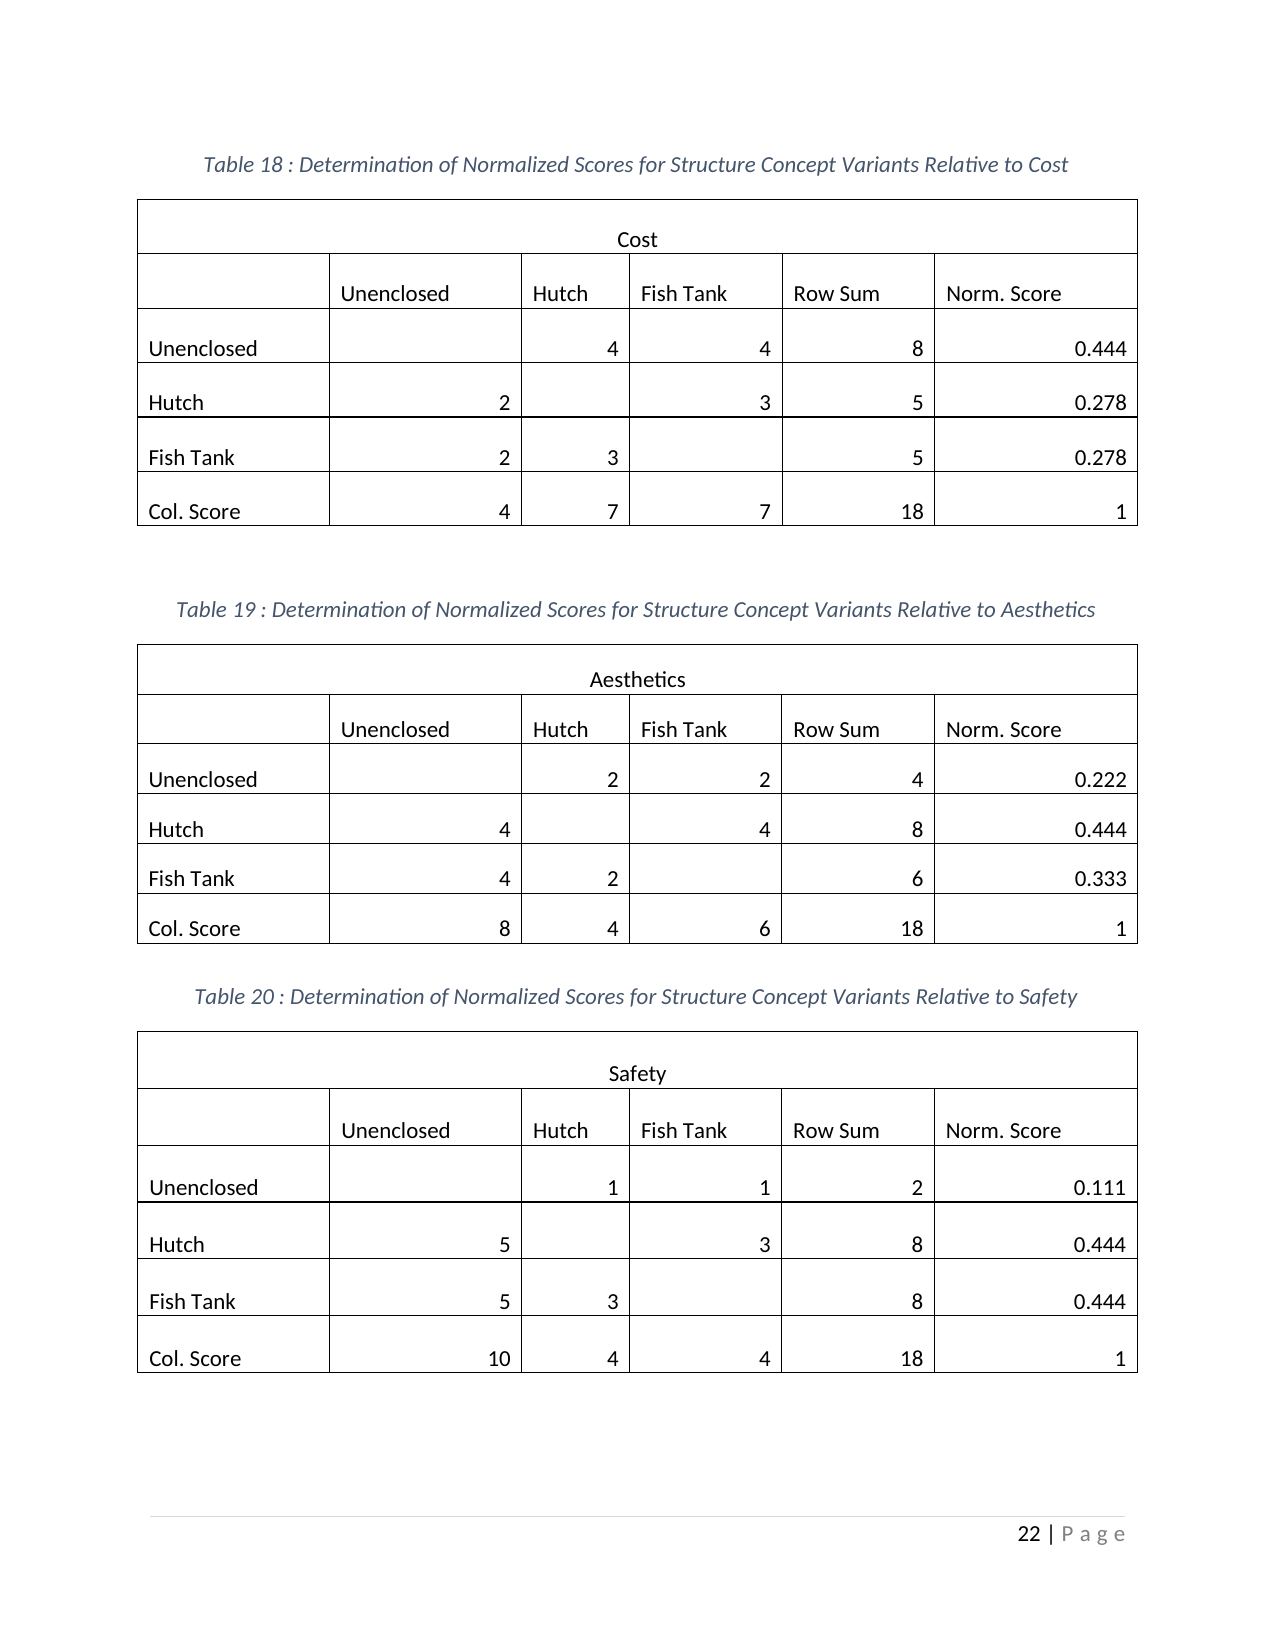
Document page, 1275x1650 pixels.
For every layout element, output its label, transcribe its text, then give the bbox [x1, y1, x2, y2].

table_cell 0.278 [935, 363, 1137, 416]
table_cell 8 [782, 1259, 934, 1315]
table_cell 1 [935, 472, 1137, 525]
table_cell 4 [522, 894, 629, 942]
table_cell Row Sum [782, 695, 934, 743]
table_cell 7 [630, 472, 782, 525]
table_cell 4 [630, 309, 782, 362]
table_cell [330, 309, 521, 362]
table_cell 7 [522, 472, 629, 525]
table_cell [330, 744, 521, 793]
table_cell 4 [522, 1316, 629, 1372]
table_cell 5 [783, 363, 934, 416]
table_cell 5 [330, 1203, 521, 1258]
table_cell 8 [782, 1203, 934, 1258]
table_cell 1 [630, 1146, 781, 1201]
table_cell Hutch [138, 1203, 329, 1258]
table_cell Fish Tank [138, 1259, 329, 1315]
table_cell Unenclosed [330, 695, 521, 743]
table_cell Unenclosed [138, 744, 329, 793]
table_cell 3 [522, 418, 629, 471]
table_cell 0.444 [935, 309, 1137, 362]
table_cell 2 [522, 744, 629, 793]
table_cell [138, 254, 329, 308]
table_cell 0.111 [935, 1146, 1137, 1201]
table_cell 1 [935, 1316, 1137, 1372]
table_cell 2 [522, 844, 629, 893]
table_cell 1 [935, 894, 1137, 942]
table_cell Hutch [522, 254, 629, 308]
table_cell Fish Tank [630, 1089, 781, 1144]
text Table 19 : Determination of Normalized Scores for Structure Concept Variants Relative to Aesthetics [150, 595, 1125, 623]
table_cell 3 [522, 1259, 629, 1315]
table_cell 4 [330, 844, 521, 893]
table_cell 0.222 [935, 744, 1137, 793]
table_cell Row Sum [782, 1089, 934, 1144]
table_cell [330, 1146, 521, 1201]
table_cell [138, 695, 329, 743]
table_cell 0.333 [935, 844, 1137, 893]
table_cell Fish Tank [630, 695, 781, 743]
table_header Cost [138, 200, 1137, 253]
table_cell [522, 794, 629, 843]
table_cell 0.444 [935, 1259, 1137, 1315]
table_cell Col. Score [138, 1316, 329, 1372]
table_cell 10 [330, 1316, 521, 1372]
table_cell 2 [330, 363, 521, 416]
table_cell 3 [630, 1203, 781, 1258]
table_cell Hutch [522, 695, 629, 743]
text Table 20 : Determination of Normalized Scores for Structure Concept Variants Relative to Safety [150, 982, 1125, 1010]
table_cell 5 [330, 1259, 521, 1315]
table_cell 2 [330, 418, 521, 471]
table_cell 4 [330, 794, 521, 843]
table_cell [630, 1259, 781, 1315]
table_cell [522, 1203, 629, 1258]
table_cell Unenclosed [138, 309, 329, 362]
table_cell 8 [782, 794, 934, 843]
table_cell Fish Tank [138, 418, 329, 471]
table_cell Norm. Score [935, 1089, 1137, 1144]
table_header Aesthetics [138, 645, 1137, 693]
table_cell Norm. Score [935, 254, 1137, 308]
table_cell 2 [782, 1146, 934, 1201]
table_cell 18 [782, 894, 934, 942]
table_cell [630, 418, 782, 471]
table_cell Unenclosed [330, 254, 521, 308]
table_cell 0.278 [935, 418, 1137, 471]
table_cell 4 [630, 1316, 781, 1372]
table_cell 4 [330, 472, 521, 525]
table_cell Hutch [138, 794, 329, 843]
table_cell 2 [630, 744, 781, 793]
table_cell Hutch [138, 363, 329, 416]
table_cell 18 [783, 472, 934, 525]
table_cell 4 [522, 309, 629, 362]
table_cell Unenclosed [138, 1146, 329, 1201]
table_cell 5 [783, 418, 934, 471]
table_cell Hutch [522, 1089, 629, 1144]
table_cell 0.444 [935, 1203, 1137, 1258]
table_cell 4 [782, 744, 934, 793]
table_cell Row Sum [783, 254, 934, 308]
table_cell 1 [522, 1146, 629, 1201]
table_cell Fish Tank [138, 844, 329, 893]
table_cell 3 [630, 363, 782, 416]
table_cell Norm. Score [935, 695, 1137, 743]
table_cell [138, 1089, 329, 1144]
table_cell 8 [330, 894, 521, 942]
table_cell Col. Score [138, 894, 329, 942]
table_cell 8 [783, 309, 934, 362]
table_cell Unenclosed [330, 1089, 521, 1144]
table_header Safety [138, 1032, 1137, 1088]
table_cell Col. Score [138, 472, 329, 525]
table_cell 0.444 [935, 794, 1137, 843]
table_cell 6 [782, 844, 934, 893]
table_cell 6 [630, 894, 781, 942]
table_cell [630, 844, 781, 893]
table_cell 18 [782, 1316, 934, 1372]
table_cell Fish Tank [630, 254, 782, 308]
table_cell [522, 363, 629, 416]
table_cell 4 [630, 794, 781, 843]
text Table 18 : Determination of Normalized Scores for Structure Concept Variants Relative to Cost [150, 150, 1125, 178]
